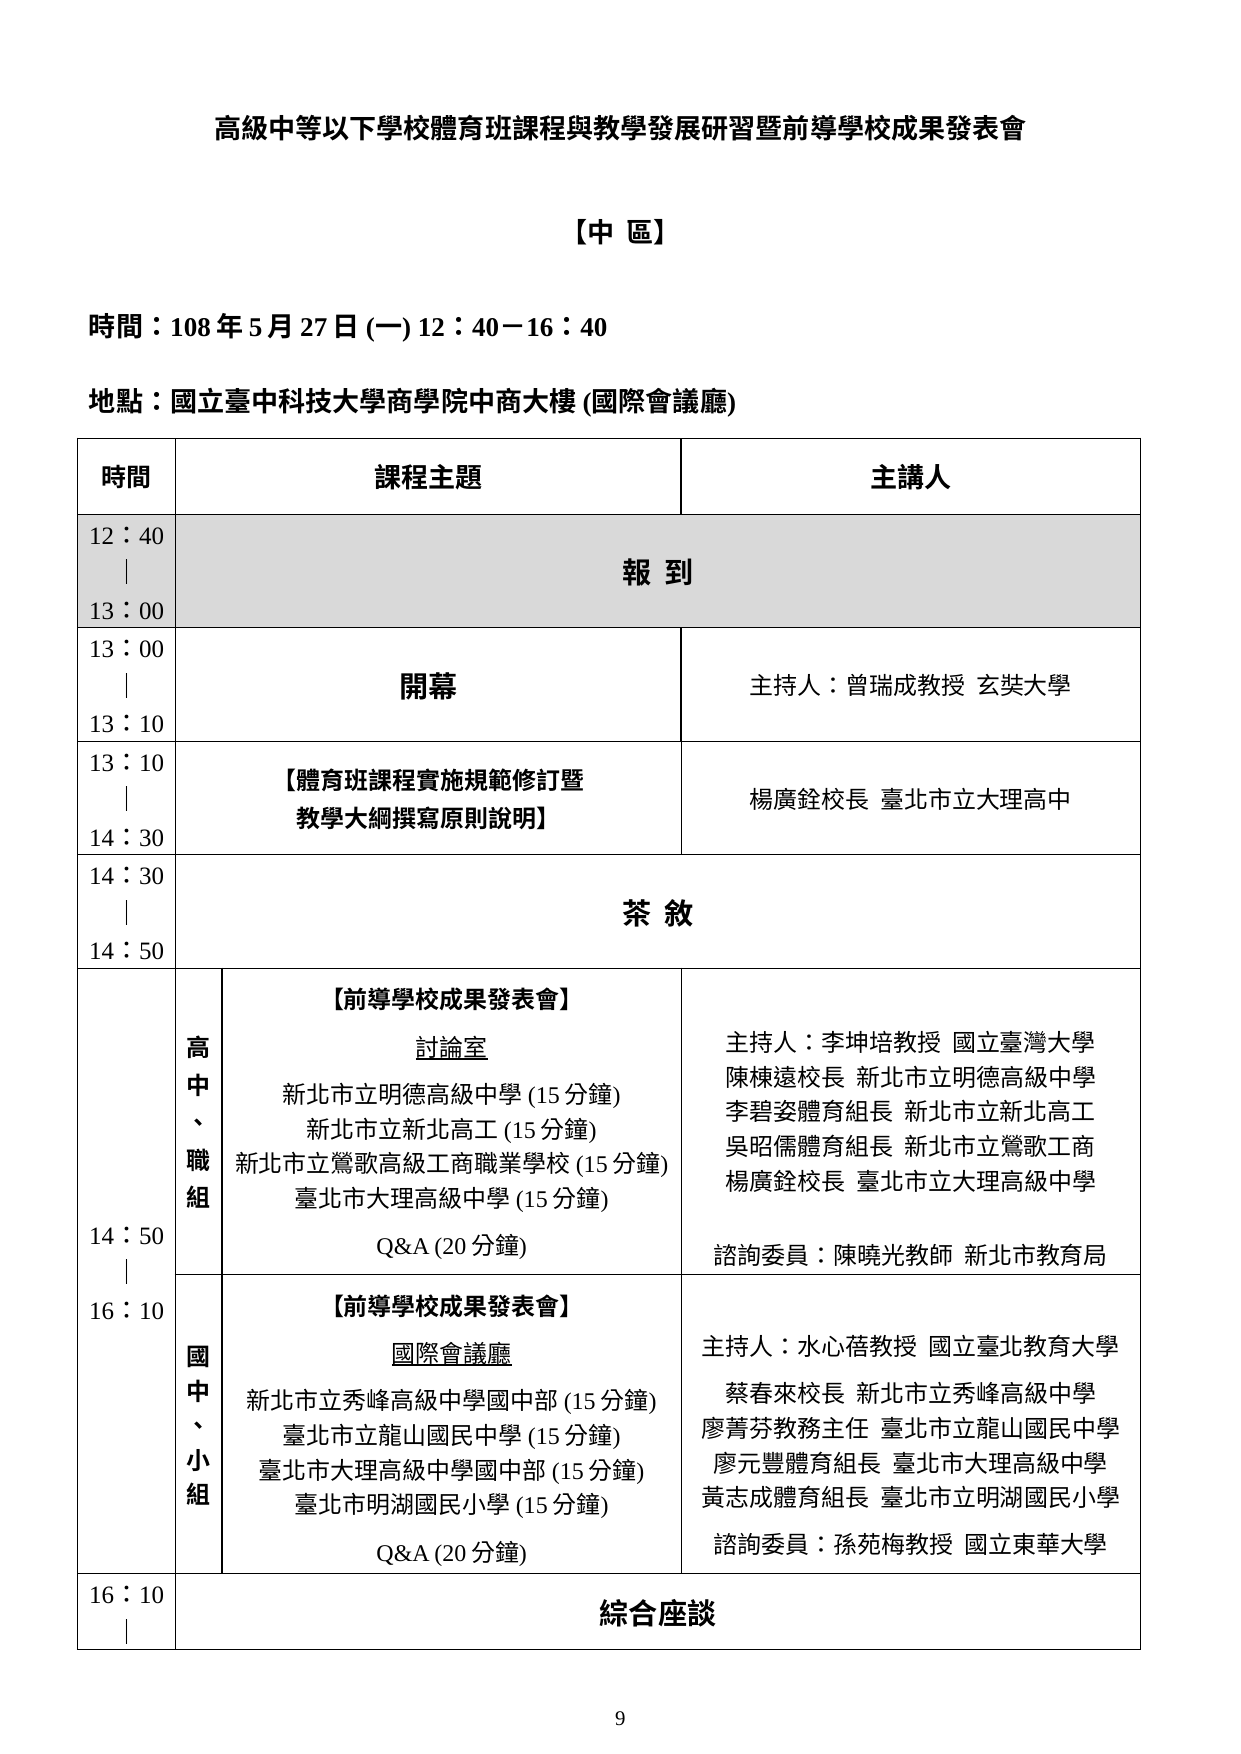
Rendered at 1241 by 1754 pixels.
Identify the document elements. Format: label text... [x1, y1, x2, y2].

table_cell 【前導學校成果發表會】 討論室 新北市立明德高級中學 (15分鐘) 新北市立新北高工 (15分鐘) 新北市立鶯歌高級工商職業學校 (15分鐘) 臺北市大理高級中學 (15分鐘) Q&A (20分鐘) [223, 969, 681, 1274]
table_cell 主持人：李坤培教授 國立臺灣大學 陳棟遠校長 新北市立明德高級中學 李碧姿體育組長 新北市立新北高工 吳昭儒體育組長 新北市立鶯歌工商 楊廣銓校長 臺北市立大理高級中學 諮詢委員：陳曉光教師 新北市教育局 [682, 969, 1140, 1274]
table_cell 主持人：曾瑞成教授 玄奘大學 [682, 628, 1140, 741]
table_header 時間 [78, 439, 175, 513]
text 時間：108年5月27日 (一) 12：40－16：40 [89, 287, 1152, 362]
table_cell 13：00 ｜ 13：10 [78, 628, 175, 741]
table_cell 綜合座談 [176, 1574, 1140, 1649]
table_cell 16：10 ｜ 16：40 [78, 1574, 175, 1649]
table_cell 【前導學校成果發表會】 國際會議廳 新北市立秀峰高級中學國中部 (15分鐘) 臺北市立龍山國民中學 (15分鐘) 臺北市大理高級中學國中部 (15分鐘) 臺北市明湖國民小學 (15分鐘) Q&A (20分鐘) [223, 1275, 681, 1573]
table_header 主講人 [682, 439, 1140, 513]
text 高級中等以下學校體育班課程與教學發展研習暨前導學校成果發表會 [89, 89, 1152, 164]
table_cell 13：10 ｜ 14：30 [78, 742, 175, 854]
table_cell 主持人：水心蓓教授 國立臺北教育大學 蔡春來校長 新北市立秀峰高級中學 廖菁芬教務主任 臺北市立龍山國民中學 廖元豐體育組長 臺北市大理高級中學 黃志成體育組長 臺北市立明湖國民小學 諮詢委員：孫苑梅教授 國立東華大學 [682, 1275, 1140, 1573]
subtitle 【中 區】 [89, 194, 1152, 269]
table_cell 14：50 ｜ 16：10 [78, 969, 175, 1573]
table_cell 【體育班課程實施規範修訂暨 教學大綱撰寫原則說明】 [176, 742, 681, 854]
table_cell 楊廣銓校長 臺北市立大理高中 [682, 742, 1140, 854]
table_cell 開幕 [176, 628, 680, 741]
table_cell 12：40 ｜ 13：00 [78, 515, 175, 627]
table_cell 茶 敘 [176, 855, 1140, 968]
table_cell 14：30 ｜ 14：50 [78, 855, 175, 968]
table_cell 國 中 、 小 組 [176, 1275, 221, 1573]
table_cell 報 到 [176, 515, 1140, 627]
text 地點：國立臺中科技大學商學院中商大樓 (國際會議廳) [89, 362, 1152, 437]
table_cell 高 中 、 職 組 [176, 969, 221, 1274]
table_header 課程主題 [176, 439, 680, 513]
